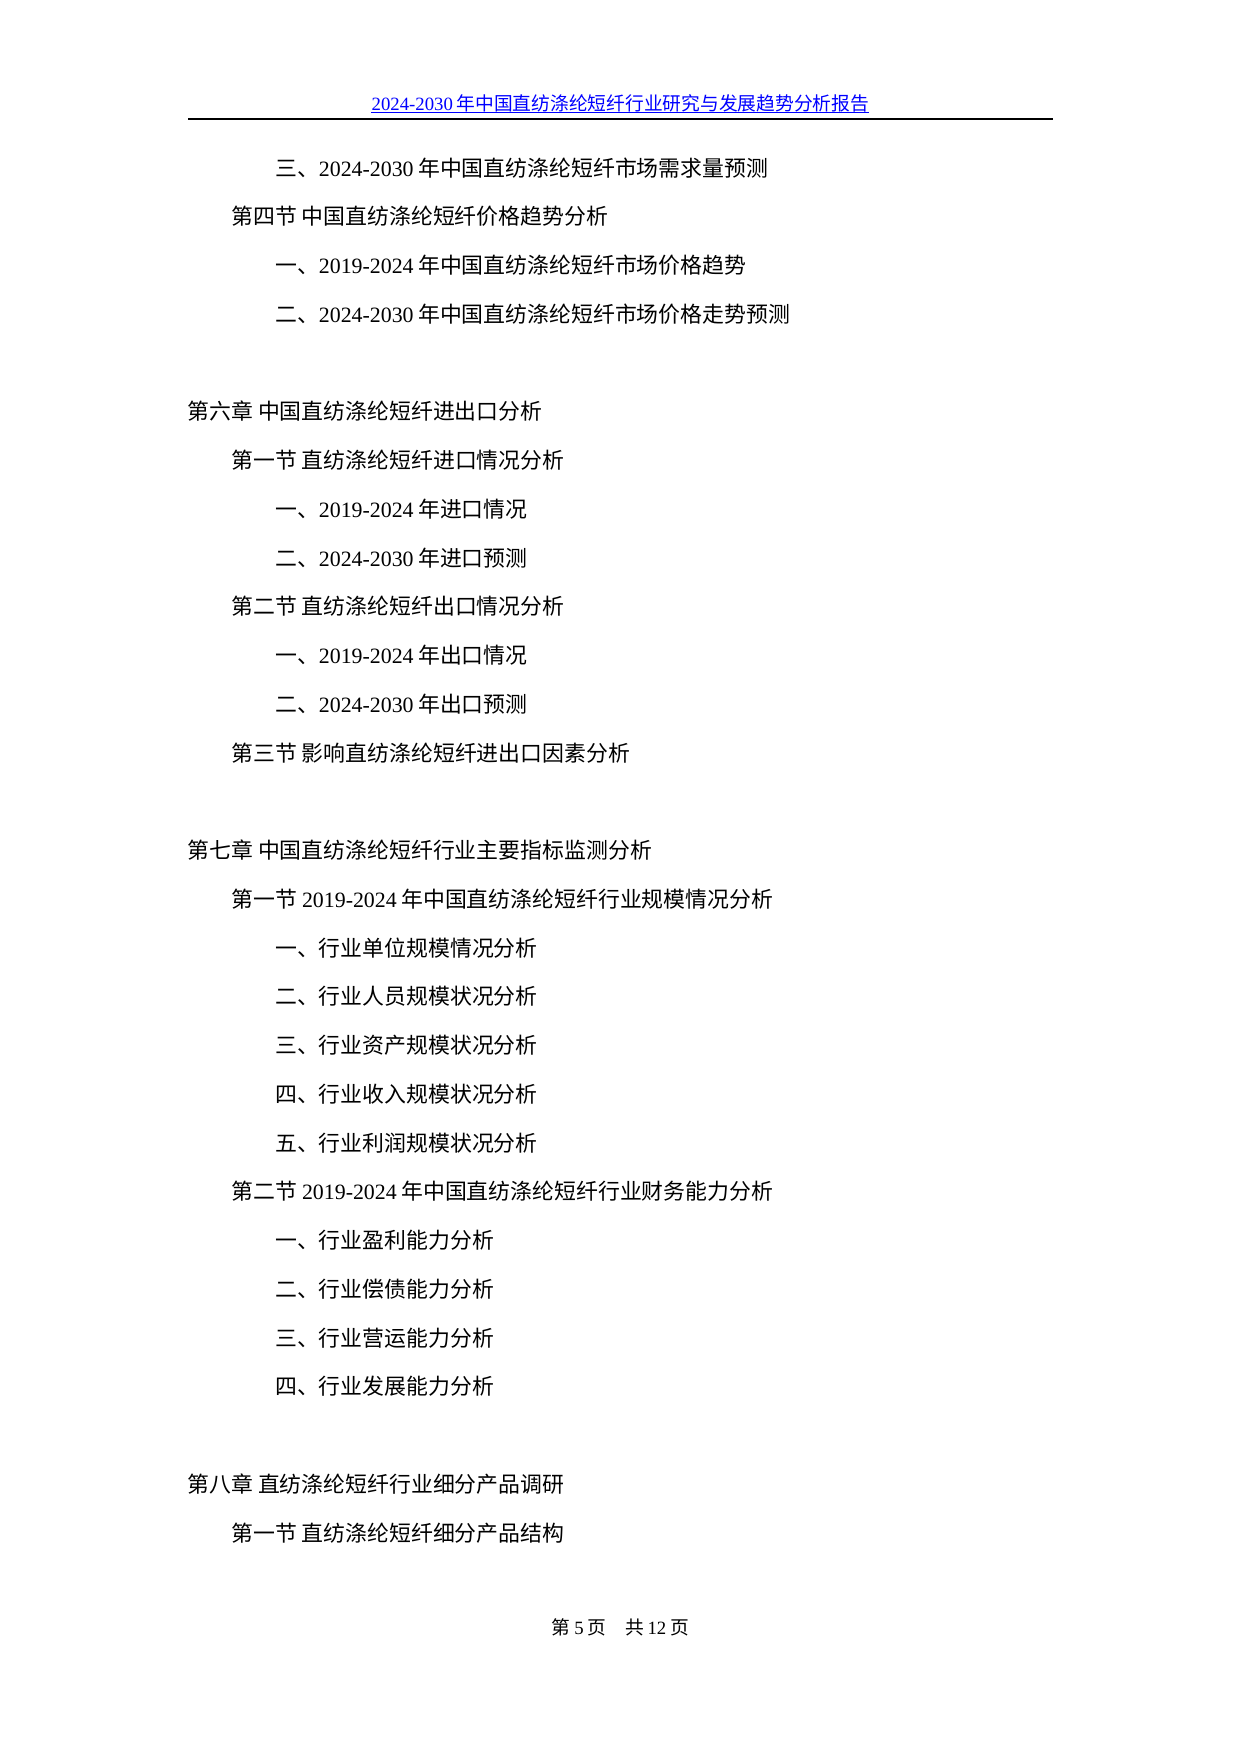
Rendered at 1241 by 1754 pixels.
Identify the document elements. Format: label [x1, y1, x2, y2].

text [187, 150, 1053, 1548]
